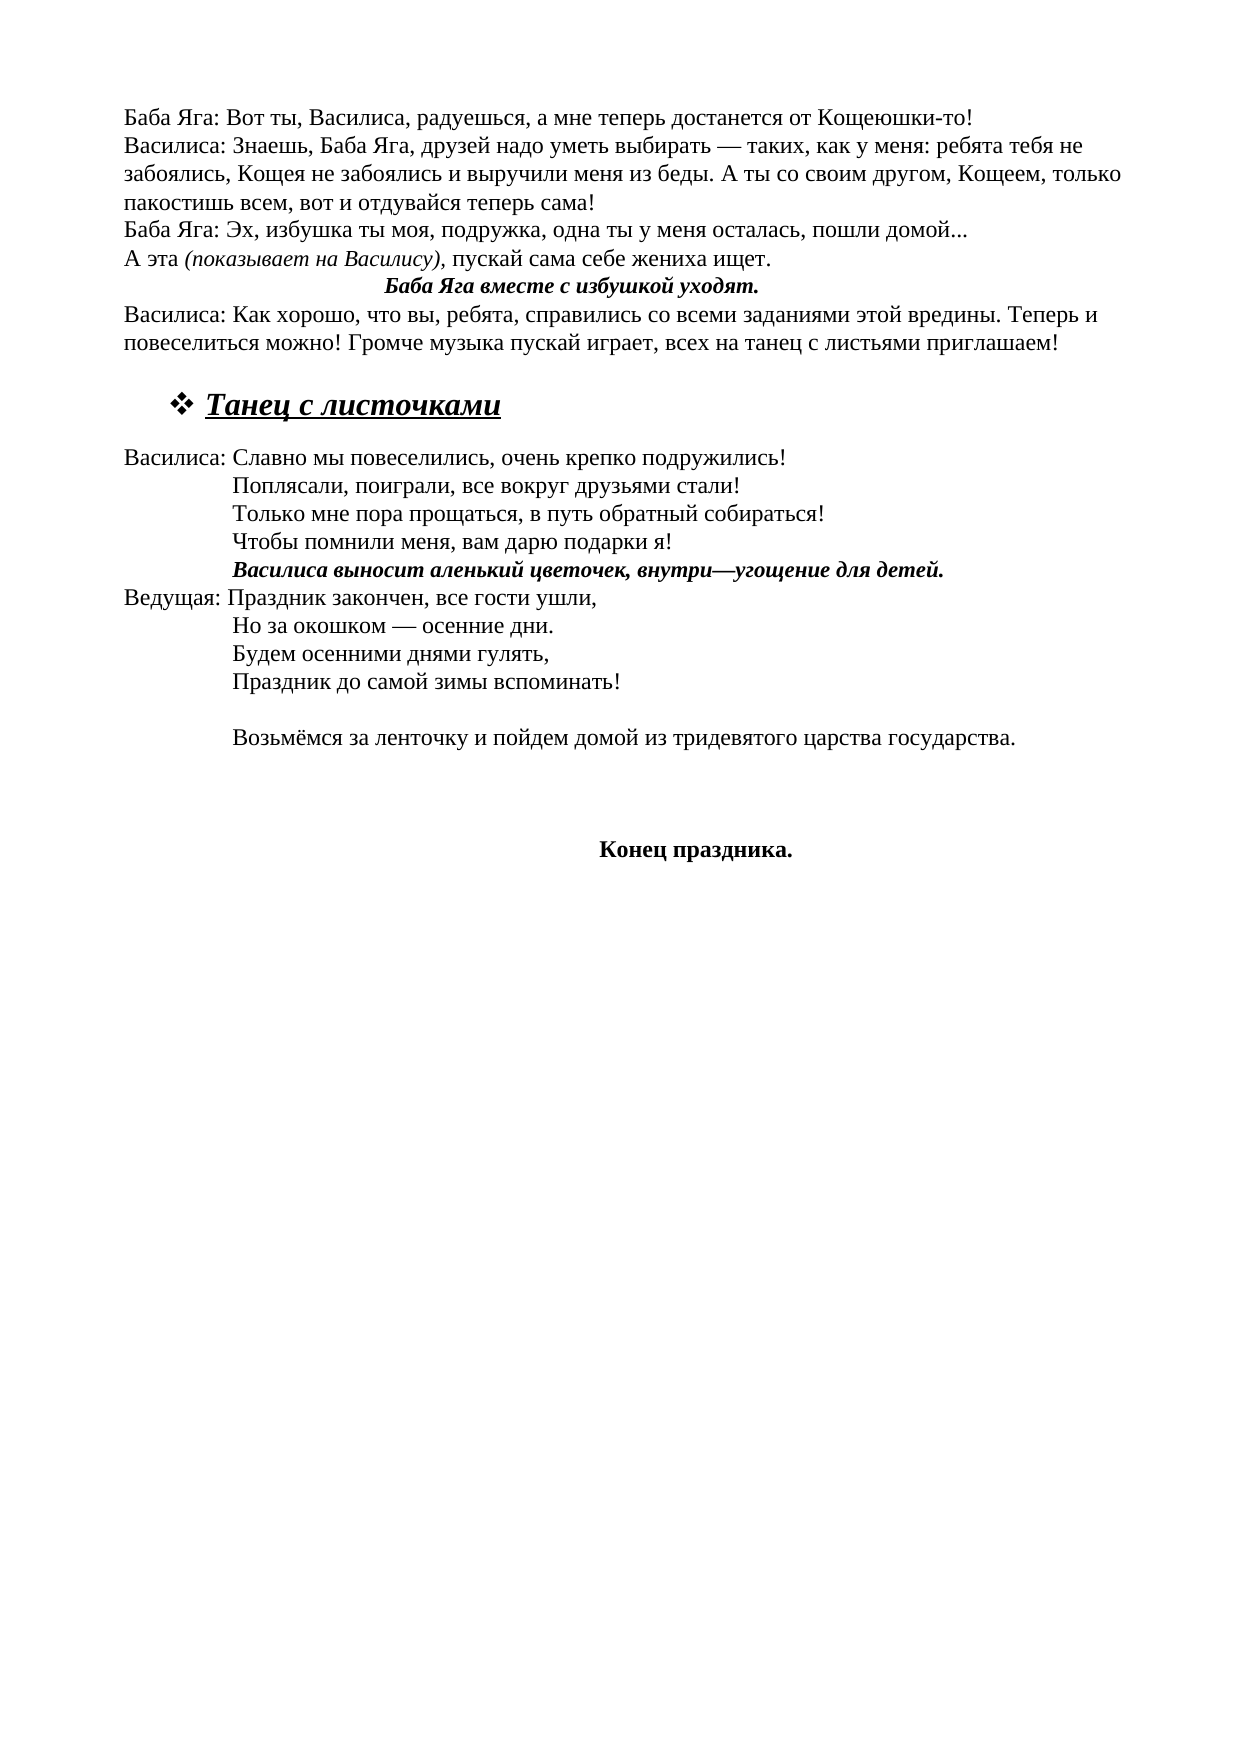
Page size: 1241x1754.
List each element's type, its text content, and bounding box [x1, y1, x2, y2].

text Василиса: Знаешь, Баба Яга, друзей надо уметь выбирать — таких, как у меня: ребята тебя не забоялись, Кощея не забоялись и выручили меня из беды. А ты со своим другом, Кощеем, только пакостишь всем, вот и отдувайся теперь сама! [124, 131, 1160, 216]
text Праздник до самой зимы вспоминать! [232, 667, 1160, 695]
list Танец с листочками [167, 389, 1160, 422]
text Баба Яга: Вот ты, Василиса, радуешься, а мне теперь достанется от Кощеюшки-то! [124, 103, 1160, 131]
text Чтобы помнили меня, вам дарю подарки я! [232, 527, 1160, 555]
text Василиса: Славно мы повеселились, очень крепко подружились! [124, 443, 1160, 471]
text Будем осенними днями гулять, [232, 639, 1160, 667]
text Баба Яга: Эх, избушка ты моя, подружка, одна ты у меня осталась, пошли домой... [124, 216, 1160, 243]
text Баба Яга вместе с избушкой уходят. [384, 272, 1160, 299]
text Василиса: Как хорошо, что вы, ребята, справились со всеми заданиями этой вредины. Теперь и повеселиться можно! Громче музыка пускай играет, всех на танец с листьями приглашаем! [124, 299, 1160, 356]
text А эта (показывает на Василису), пускай сама себе жениха ищет. [124, 243, 1160, 272]
text Ведущая: Праздник закончен, все гости ушли, [124, 583, 1160, 611]
text Василиса выносит аленький цветочек, внутри—угощение для детей. [232, 555, 1160, 583]
text Конец праздника. [232, 835, 1160, 863]
text Только мне пора прощаться, в путь обратный собираться! [232, 499, 1160, 527]
text Возьмёмся за ленточку и пойдем домой из тридевятого царства государства. [232, 723, 1160, 751]
text Но за окошком — осенние дни. [232, 611, 1160, 639]
text Поплясали, поиграли, все вокруг друзьями стали! [232, 471, 1160, 499]
